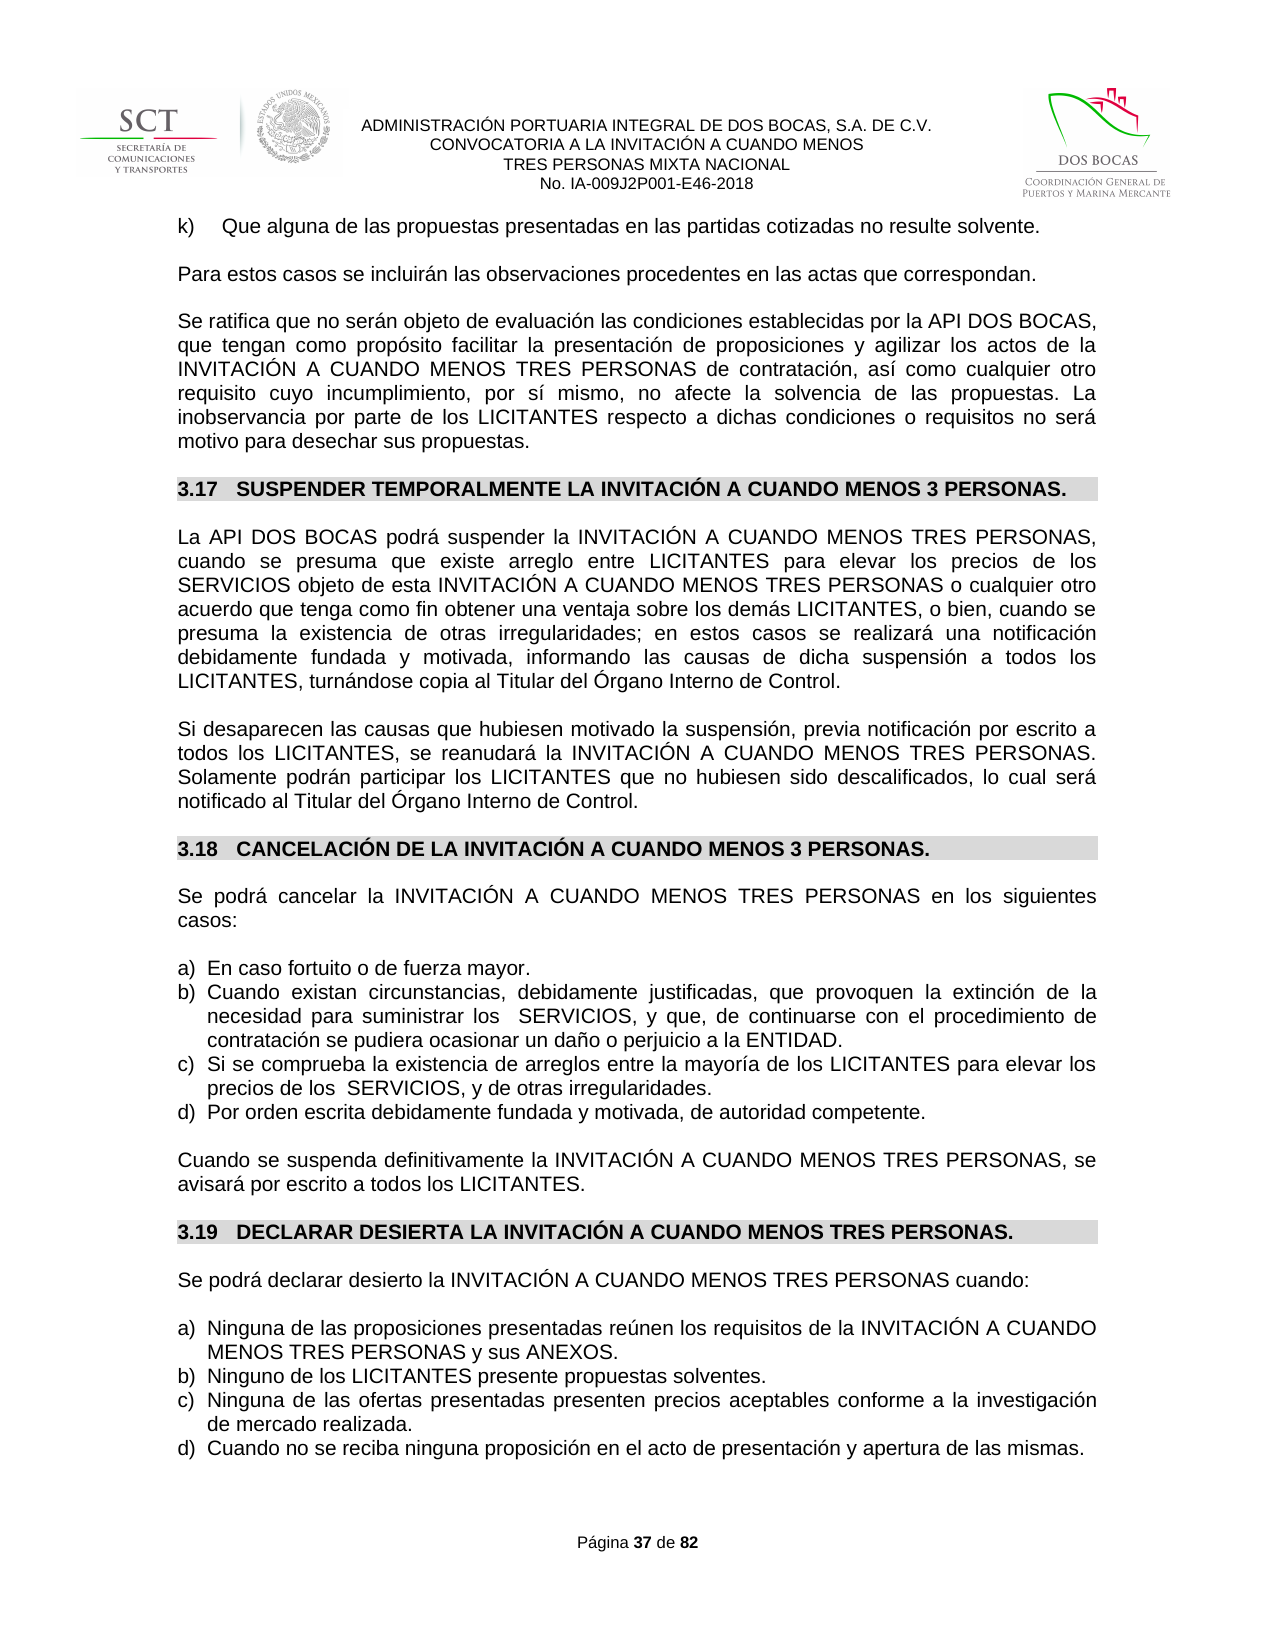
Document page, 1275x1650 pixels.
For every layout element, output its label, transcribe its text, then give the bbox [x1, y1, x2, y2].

list Ninguno de los LICITANTES presente propuestas solventes. [177, 1363, 1098, 1387]
text Se podrá declarar desierto la INVITACIÓN A CUANDO MENOS TRES PERSONAS cuando: [177, 1268, 1098, 1292]
text La API DOS BOCAS podrá suspender la INVITACIÓN A CUANDO MENOS TRES PERSONAS, cuando se presuma que existe arreglo entre LICITANTES para elevar los precios de los SERVICIOS objeto de esta INVITACIÓN A CUANDO MENOS TRES PERSONAS o cualquier otro acuerdo que tenga como fin obtener una ventaja sobre los demás LICITANTES, o bien, cuando se presuma la existencia de otras irregularidades; en estos casos se realizará una notificación debidamente fundada y motivada, informando las causas de dicha suspensión a todos los LICITANTES, turnándose copia al Titular del Órgano Interno de Control. [177, 525, 1098, 693]
list Cuando no se reciba ninguna proposición en el acto de presentación y apertura de las mismas. [177, 1435, 1098, 1459]
text 3.19 DECLARAR DESIERTA LA INVITACIÓN A CUANDO MENOS TRES PERSONAS. [177, 1220, 1098, 1244]
text Si desaparecen las causas que hubiesen motivado la suspensión, previa notificación por escrito a todos los LICITANTES, se reanudará la INVITACIÓN A CUANDO MENOS TRES PERSONAS. Solamente podrán participar los LICITANTES que no hubiesen sido descalificados, lo cual será notificado al Titular del Órgano Interno de Control. [177, 717, 1098, 812]
list Ninguna de las proposiciones presentadas reúnen los requisitos de la INVITACIÓN A CUANDO MENOS TRES PERSONAS y sus ANEXOS. [177, 1316, 1098, 1363]
list Ninguna de las ofertas presentadas presenten precios aceptables conforme a la investigación de mercado realizada. [177, 1387, 1098, 1435]
text Se ratifica que no serán objeto de evaluación las condiciones establecidas por la API DOS BOCAS, que tengan como propósito facilitar la presentación de proposiciones y agilizar los actos de la INVITACIÓN A CUANDO MENOS TRES PERSONAS de contratación, así como cualquier otro requisito cuyo incumplimiento, por sí mismo, no afecte la solvencia de las propuestas. La inobservancia por parte de los LICITANTES respecto a dichas condiciones o requisitos no será motivo para desechar sus propuestas. [177, 309, 1098, 453]
text d) Por orden escrita debidamente fundada y motivada, de autoridad competente. [177, 1100, 1098, 1124]
picture [76, 88, 350, 177]
text 3.17 SUSPENDER TEMPORALMENTE LA INVITACIÓN A CUANDO MENOS 3 PERSONAS. [177, 477, 1098, 501]
text c) Si se comprueba la existencia de arreglos entre la mayoría de los LICITANTES para elevar los precios de los SERVICIOS, y de otras irregularidades. [177, 1052, 1098, 1100]
picture [1022, 88, 1171, 199]
text k) Que alguna de las propuestas presentadas en las partidas cotizadas no resulte solvente. [177, 213, 1098, 237]
text Cuando se suspenda definitivamente la INVITACIÓN A CUANDO MENOS TRES PERSONAS, se avisará por escrito a todos los LICITANTES. [177, 1148, 1098, 1196]
text Para estos casos se incluirán las observaciones procedentes en las actas que correspondan. [177, 261, 1098, 285]
text 3.18 CANCELACIÓN DE LA INVITACIÓN A CUANDO MENOS 3 PERSONAS. [177, 836, 1098, 860]
text Se podrá cancelar la INVITACIÓN A CUANDO MENOS TRES PERSONAS en los siguientes casos: [177, 884, 1098, 932]
text a) En caso fortuito o de fuerza mayor. [177, 956, 1098, 980]
text b) Cuando existan circunstancias, debidamente justificadas, que provoquen la extinción de la necesidad para suministrar los SERVICIOS, y que, de continuarse con el procedimiento de contratación se pudiera ocasionar un daño o perjuicio a la ENTIDAD. [177, 980, 1098, 1052]
